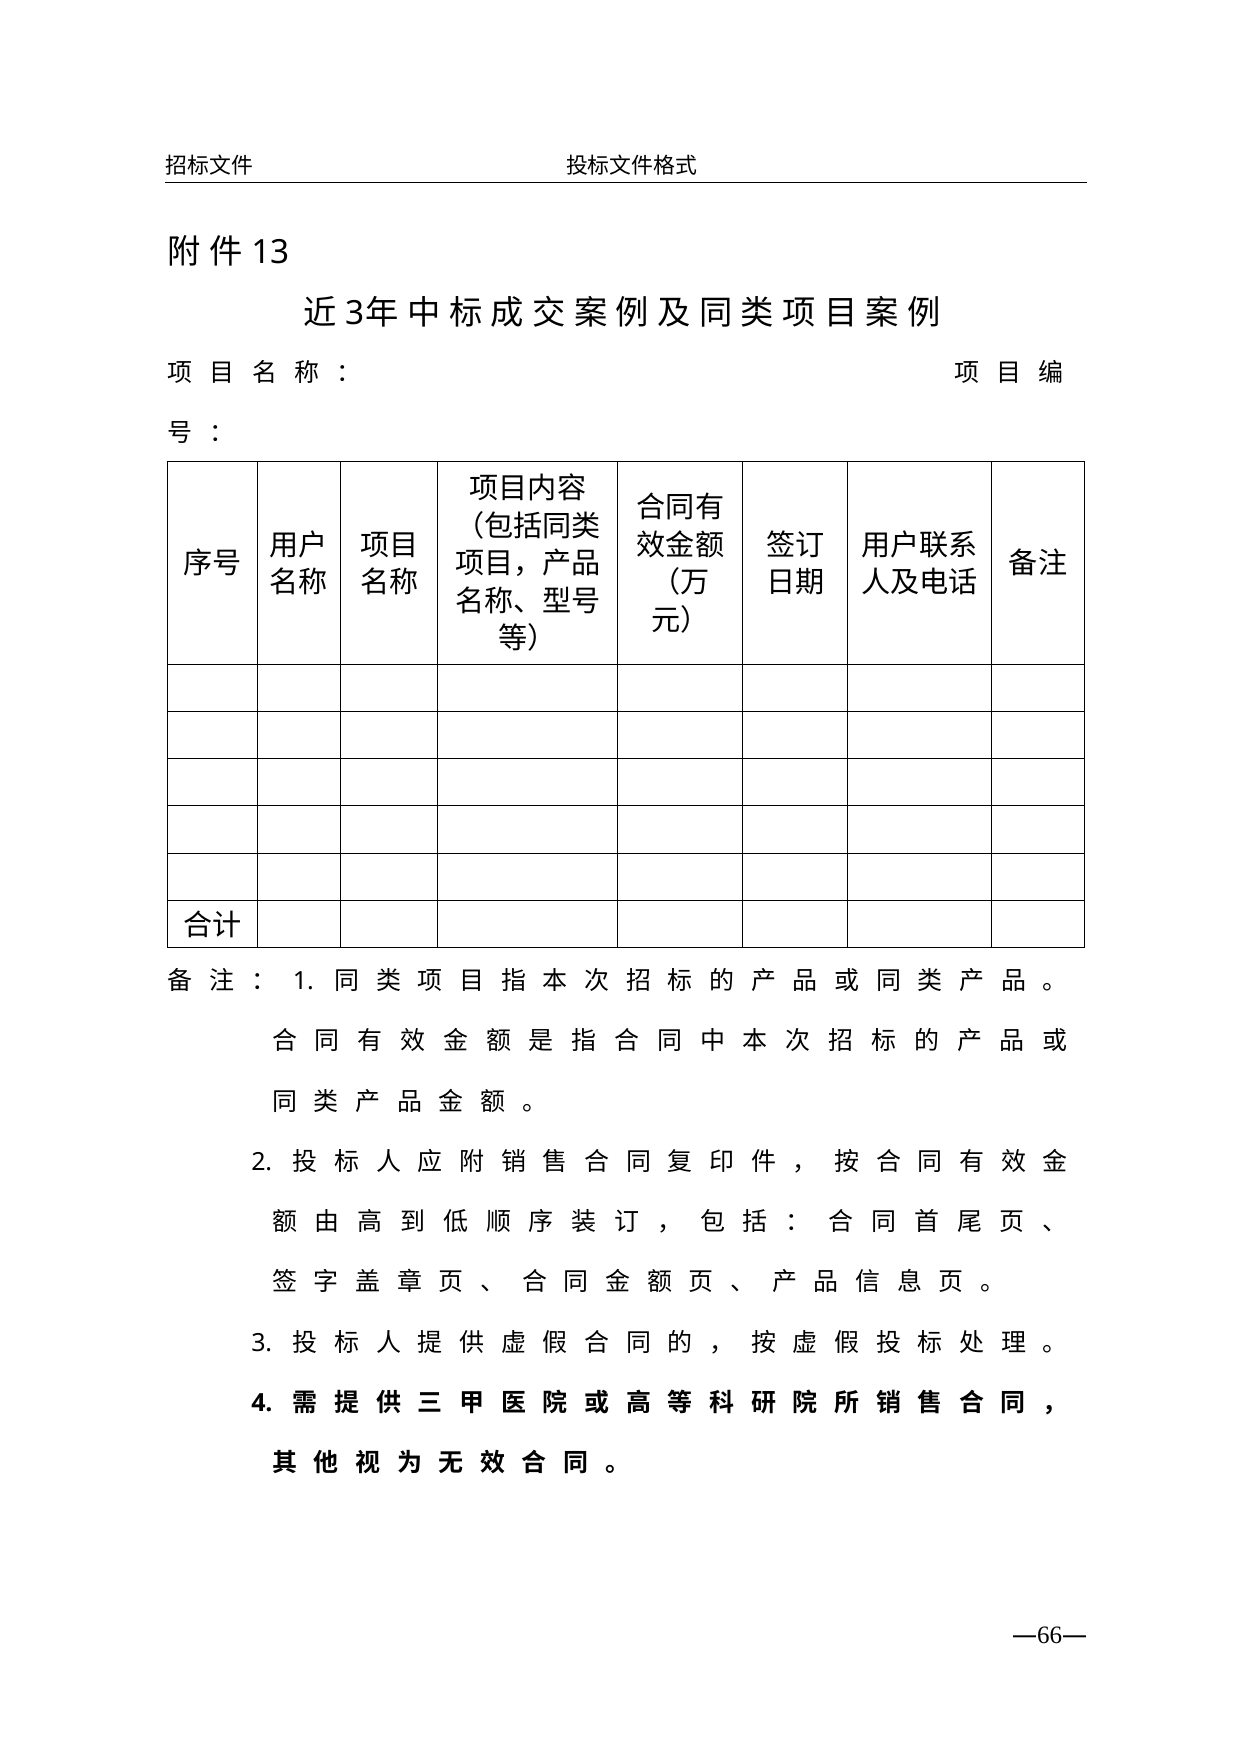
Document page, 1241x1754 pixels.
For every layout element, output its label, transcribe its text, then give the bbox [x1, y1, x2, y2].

table_cell [743, 806, 847, 853]
table_cell [743, 901, 847, 947]
table_cell [258, 854, 340, 900]
table_header 签订 日期 [743, 462, 847, 663]
table_cell [743, 665, 847, 711]
table_cell [848, 712, 991, 758]
table_cell [848, 806, 991, 853]
text 备注：1.同类项目指本次招标的产品或同类产品。合同有效金额是指合同中本次招标的产品或同类产品金额。 [168, 948, 1084, 1129]
table_cell [992, 854, 1084, 900]
table_cell [341, 806, 437, 853]
table_cell [258, 665, 340, 711]
table_cell [848, 665, 991, 711]
table_cell [258, 712, 340, 758]
table_cell [438, 854, 617, 900]
table_cell [168, 759, 257, 805]
table_header 项目 名称 [341, 462, 437, 663]
table_cell [168, 854, 257, 900]
table_cell [992, 901, 1084, 947]
table_cell [618, 854, 742, 900]
table_cell [438, 759, 617, 805]
text 3.投标人提供虚假合同的，按虚假投标处理。 [239, 1310, 1084, 1371]
table_cell [618, 806, 742, 853]
table_cell [848, 854, 991, 900]
table_cell [438, 806, 617, 853]
table_cell [341, 901, 437, 947]
text 近3年中标成交案例及同类项目案例 [168, 280, 1084, 340]
table_cell [341, 665, 437, 711]
table_cell [438, 901, 617, 947]
table_cell [618, 901, 742, 947]
table_cell [992, 665, 1084, 711]
table_cell [438, 712, 617, 758]
table_header 备注 [992, 462, 1084, 663]
table_cell [992, 806, 1084, 853]
table_header 序号 [168, 462, 257, 663]
text 项目名称： 项目编号： [168, 340, 1084, 461]
table_header 项目内容 （包括同类项目，产品名称、型号等） [438, 462, 617, 663]
table_cell [438, 665, 617, 711]
table_cell [992, 759, 1084, 805]
table_cell [258, 759, 340, 805]
table_cell [258, 806, 340, 853]
table_cell [168, 665, 257, 711]
table_cell [618, 759, 742, 805]
table_cell [341, 854, 437, 900]
table_cell [992, 712, 1084, 758]
table_cell [848, 901, 991, 947]
table_cell [743, 759, 847, 805]
table_cell [258, 901, 340, 947]
table_header 用户 名称 [258, 462, 340, 663]
table_cell [743, 854, 847, 900]
table_cell [168, 712, 257, 758]
table_cell 合计 [168, 901, 257, 947]
table_cell [618, 712, 742, 758]
table_header 合同有效金额（万元） [618, 462, 742, 663]
text 2.投标人应附销售合同复印件，按合同有效金额由高到低顺序装订，包括：合同首尾页、签字盖章页、合同金额页、产品信息页。 [239, 1129, 1084, 1310]
table_cell [848, 759, 991, 805]
table_cell [341, 759, 437, 805]
table_cell [743, 712, 847, 758]
text 附件13 [168, 219, 1084, 280]
table_header 用户联系 人及电话 [848, 462, 991, 663]
text 4.需提供三甲医院或高等科研院所销售合同，其他视为无效合同。 [239, 1371, 1084, 1491]
table_cell [341, 712, 437, 758]
table_cell [618, 665, 742, 711]
table_cell [168, 806, 257, 853]
